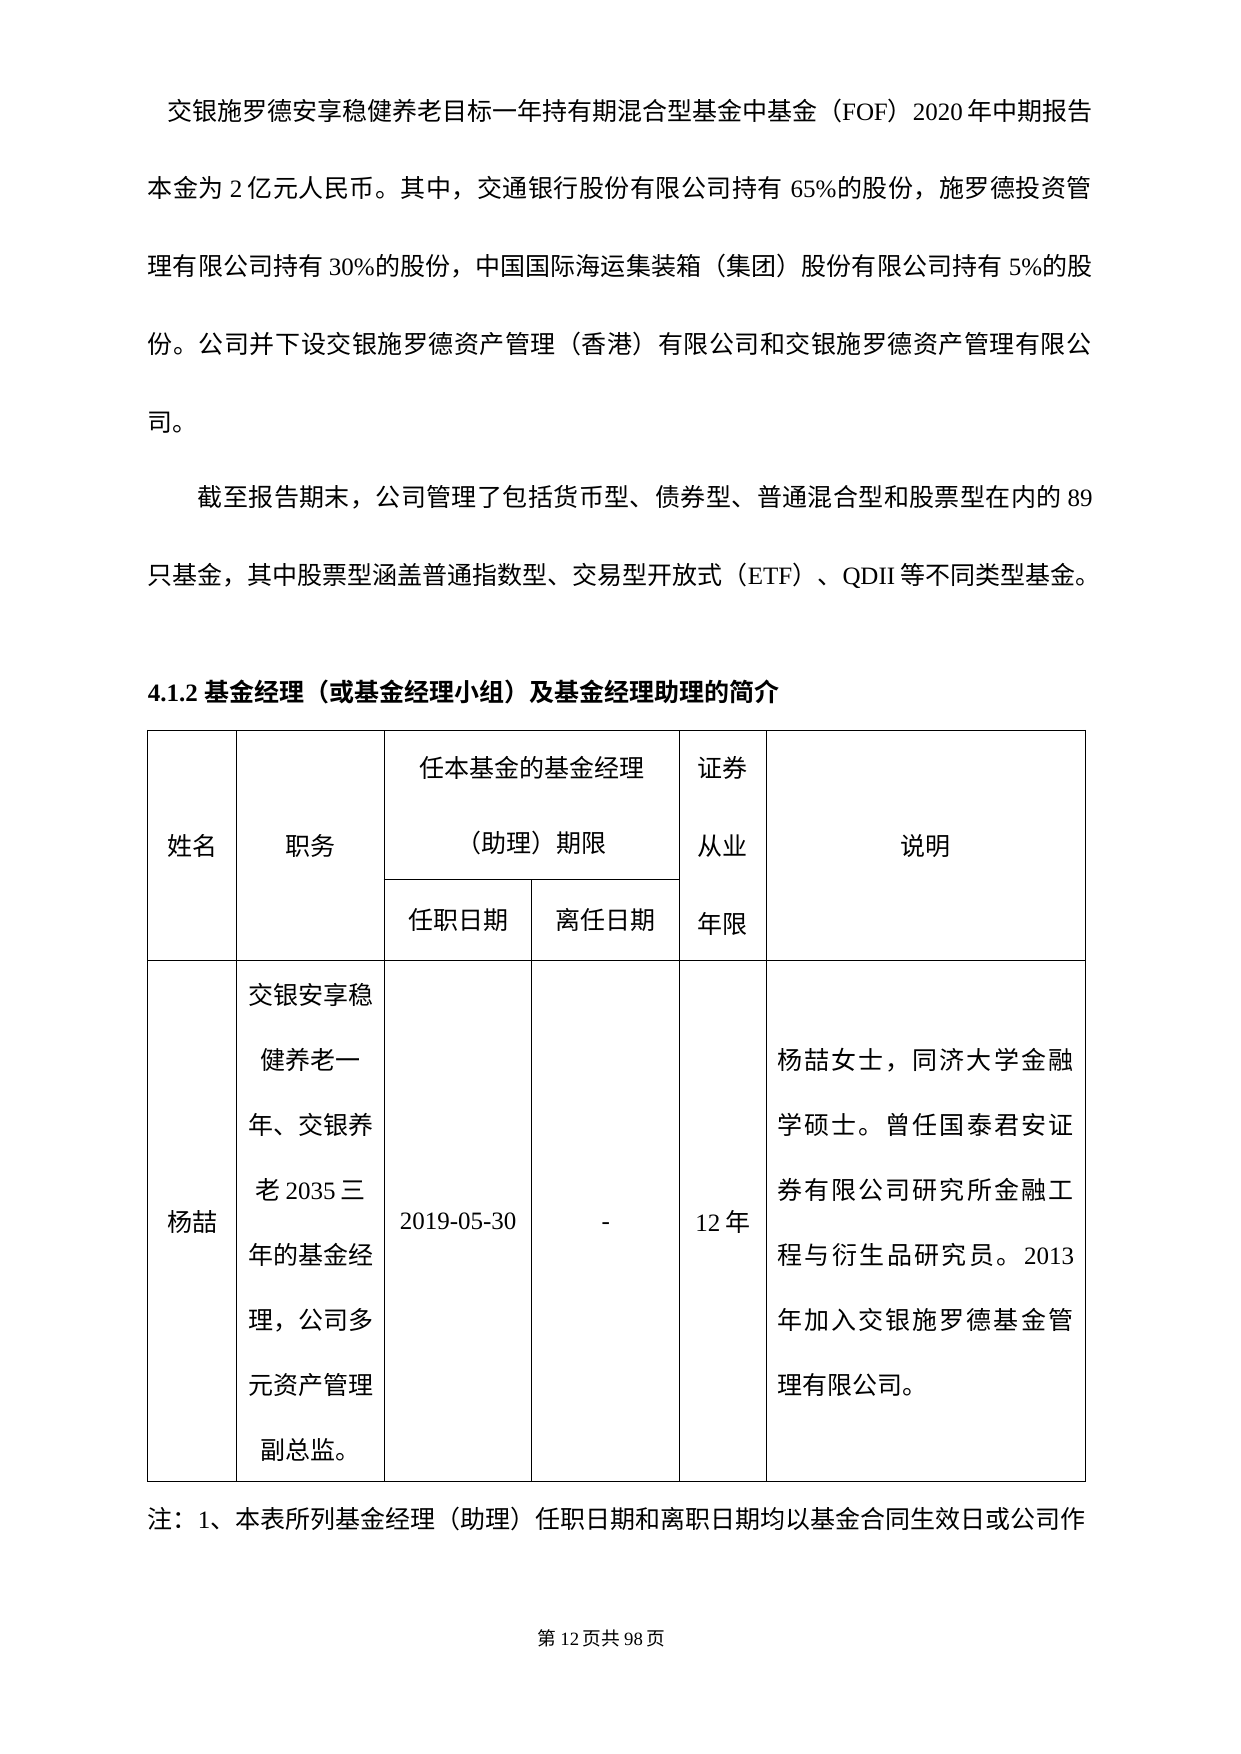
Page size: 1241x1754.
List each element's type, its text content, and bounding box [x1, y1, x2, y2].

table_header 说明 [767, 731, 1085, 960]
table_cell - [532, 961, 679, 1481]
table_cell 任职日期 [385, 880, 531, 960]
table_cell 交银安享稳健养老一年、交银养老2035三年的基金经理，公司多元资产管理副总监。 [237, 961, 384, 1481]
table_header 姓名 [148, 731, 236, 960]
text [148, 154, 1092, 453]
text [148, 1485, 1092, 1550]
text 截至报告期末，公司管理了包括货币型、债券型、普通混合型和股票型在内的89只基金，其中股票型涵盖普通指数型、交易型开放式（ETF）、QDII等不同类型基金。 [148, 463, 1092, 606]
text 4.1.2 基金经理（或基金经理小组）及基金经理助理的简介 [148, 658, 1092, 723]
table_cell 2019-05-30 [385, 961, 531, 1481]
table_cell 杨喆 [148, 961, 236, 1481]
table_cell 12年 [680, 961, 766, 1481]
table_cell 杨喆女士，同济大学金融学硕士。曾任国泰君安证券有限公司研究所金融工程与衍生品研究员。2013年加入交银施罗德基金管理有限公司。 [767, 961, 1085, 1481]
table_header 任本基金的基金经理 （助理）期限 [385, 731, 679, 879]
table_header 证券从业年限 [680, 731, 766, 960]
table_header 职务 [237, 731, 384, 960]
table_cell 离任日期 [532, 880, 679, 960]
